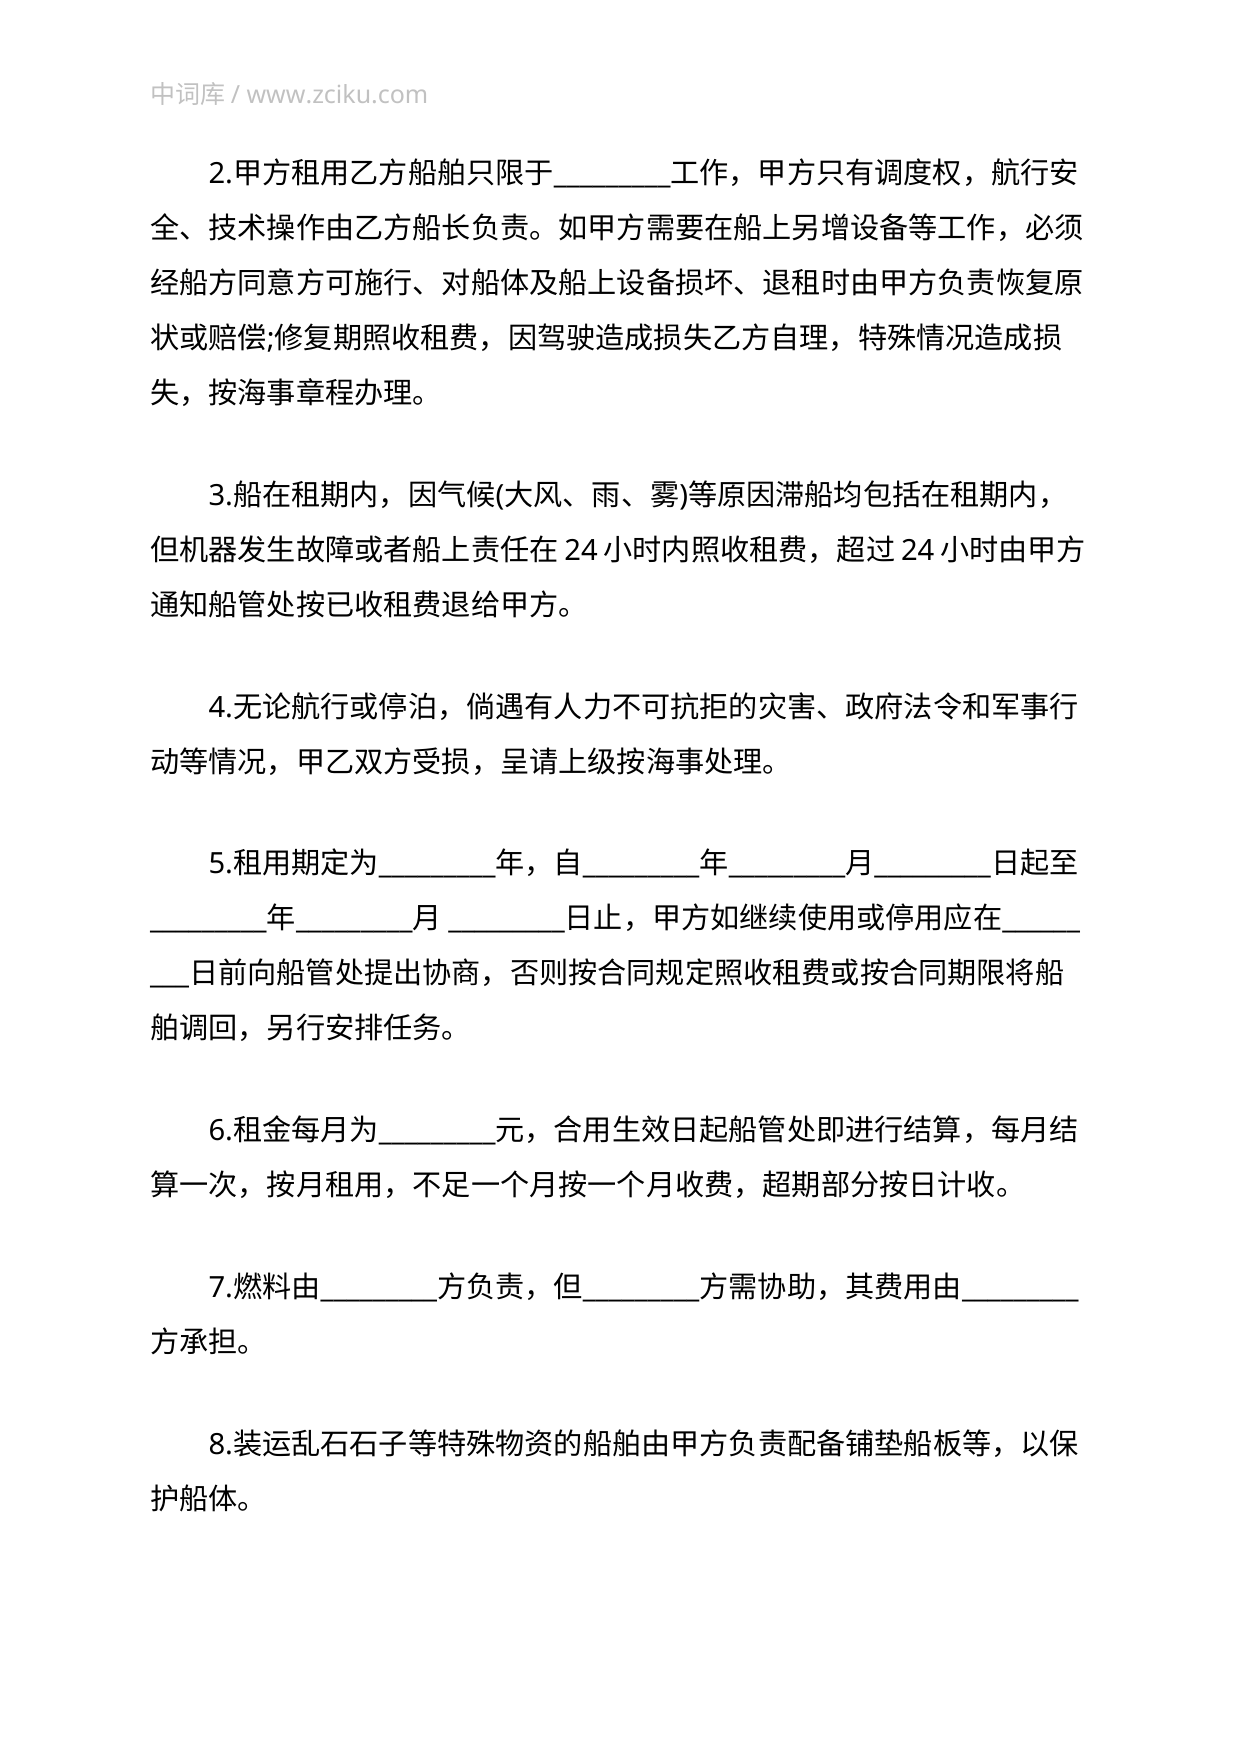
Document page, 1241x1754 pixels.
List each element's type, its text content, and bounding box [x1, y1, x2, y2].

text 6.租金每月为_________元，合用生效日起船管处即进行结算，每月结算一次，按月租用，不足一个月按一个月收费，超期部分按日计收。 [150, 1107, 1090, 1204]
text 3.船在租期内，因气候(大风、雨、雾)等原因滞船均包括在租期内，但机器发生故障或者船上责任在24小时内照收租费，超过24小时由甲方通知船管处按已收租费退给甲方。 [150, 472, 1090, 624]
text 2.甲方租用乙方船舶只限于_________工作，甲方只有调度权，航行安全、技术操作由乙方船长负责。如甲方需要在船上另增设备等工作，必须经船方同意方可施行、对船体及船上设备损坏、退租时由甲方负责恢复原状或赔偿;修复期照收租费，因驾驶造成损失乙方自理，特殊情况造成损失，按海事章程办理。 [150, 150, 1090, 412]
text 5.租用期定为_________年，自_________年_________月_________日起至_________年_________月 _________日止，甲方如继续使用或停用应在_________日前向船管处提出协商，否则按合同规定照收租费或按合同期限将船舶调回，另行安排任务。 [150, 840, 1090, 1047]
text 4.无论航行或停泊，倘遇有人力不可抗拒的灾害、政府法令和军事行动等情况，甲乙双方受损，呈请上级按海事处理。 [150, 683, 1090, 781]
text 8.装运乱石石子等特殊物资的船舶由甲方负责配备铺垫船板等，以保护船体。 [150, 1420, 1090, 1518]
text 7.燃料由_________方负责，但_________方需协助，其费用由_________方承担。 [150, 1264, 1090, 1361]
